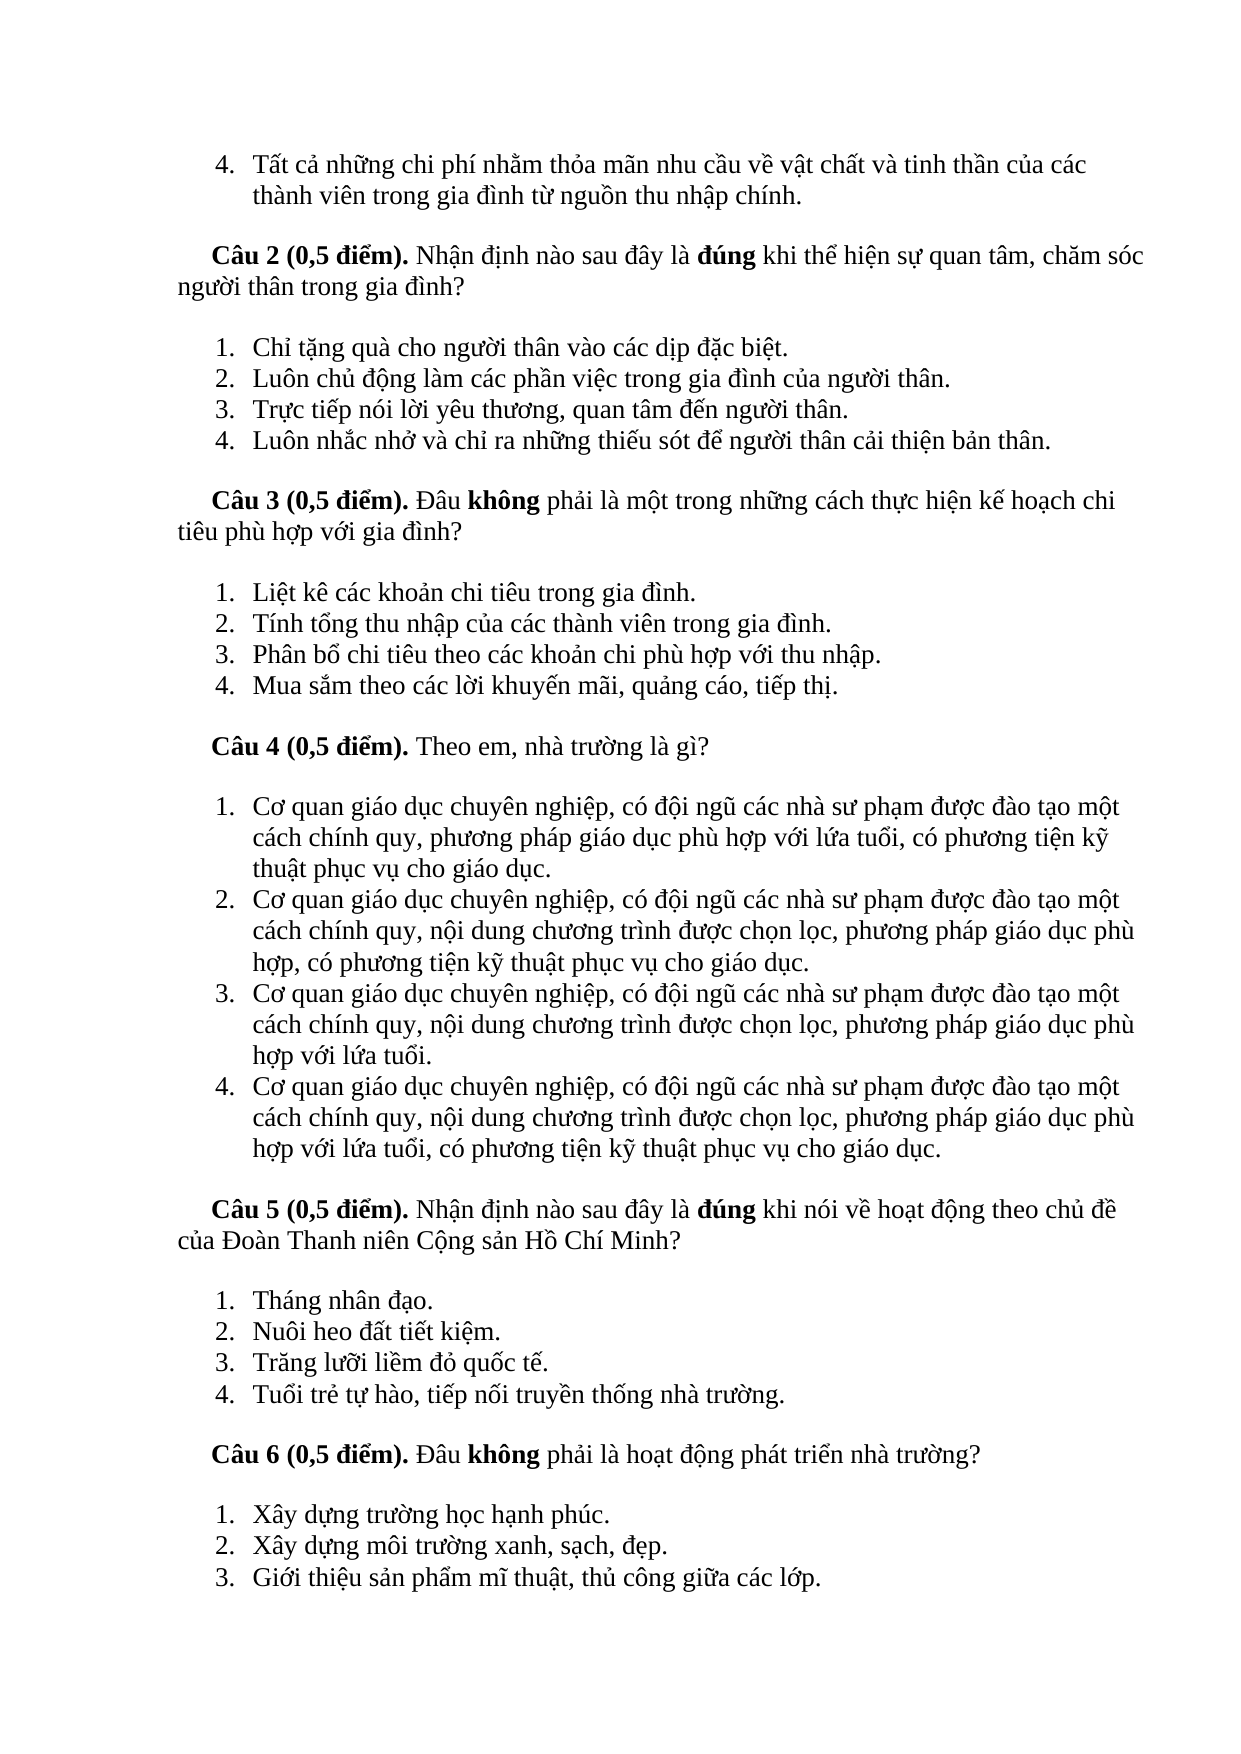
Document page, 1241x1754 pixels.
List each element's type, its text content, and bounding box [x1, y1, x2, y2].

list Tuổi trẻ tự hào, tiếp nối truyền thống nhà trường. [215, 1378, 1152, 1409]
list Chỉ tặng quà cho người thân vào các dịp đặc biệt. [215, 331, 1152, 362]
list Cơ quan giáo dục chuyên nghiệp, có đội ngũ các nhà sư phạm được đào tạo một cách chính quy, nội dung chương trình được chọn lọc, phương pháp giáo dục phù hợp, có phương tiện kỹ thuật phục vụ cho giáo dục. [215, 883, 1152, 977]
text Câu 5 (0,5 điểm). Nhận định nào sau đây là đúng khi nói về hoạt động theo chủ đề của Đoàn Thanh niên Cộng sản Hồ Chí Minh? [177, 1193, 1152, 1255]
list Luôn nhắc nhở và chỉ ra những thiếu sót để người thân cải thiện bản thân. [215, 424, 1152, 455]
list Cơ quan giáo dục chuyên nghiệp, có đội ngũ các nhà sư phạm được đào tạo một cách chính quy, nội dung chương trình được chọn lọc, phương pháp giáo dục phù hợp với lứa tuổi, có phương tiện kỹ thuật phục vụ cho giáo dục. [215, 1070, 1152, 1164]
text Câu 4 (0,5 điểm). Theo em, nhà trường là gì? [177, 729, 1152, 761]
list Trăng lưỡi liềm đỏ quốc tế. [215, 1347, 1152, 1378]
list Tất cả những chi phí nhằm thỏa mãn nhu cầu về vật chất và tinh thần của các thành viên trong gia đình từ nguồn thu nhập chính. [215, 148, 1152, 210]
list Luôn chủ động làm các phần việc trong gia đình của người thân. [215, 362, 1152, 393]
list Cơ quan giáo dục chuyên nghiệp, có đội ngũ các nhà sư phạm được đào tạo một cách chính quy, phương pháp giáo dục phù hợp với lứa tuổi, có phương tiện kỹ thuật phục vụ cho giáo dục. [215, 790, 1152, 883]
text Câu 2 (0,5 điểm). Nhận định nào sau đây là đúng khi thể hiện sự quan tâm, chăm sóc người thân trong gia đình? [177, 239, 1152, 301]
list Nuôi heo đất tiết kiệm. [215, 1315, 1152, 1347]
text Câu 3 (0,5 điểm). Đâu không phải là một trong những cách thực hiện kế hoạch chi tiêu phù hợp với gia đình? [177, 484, 1152, 547]
list Cơ quan giáo dục chuyên nghiệp, có đội ngũ các nhà sư phạm được đào tạo một cách chính quy, nội dung chương trình được chọn lọc, phương pháp giáo dục phù hợp với lứa tuổi. [215, 977, 1152, 1070]
list Trực tiếp nói lời yêu thương, quan tâm đến người thân. [215, 393, 1152, 424]
list Liệt kê các khoản chi tiêu trong gia đình. [215, 576, 1152, 607]
list Tính tổng thu nhập của các thành viên trong gia đình. [215, 607, 1152, 638]
list Mua sắm theo các lời khuyến mãi, quảng cáo, tiếp thị. [215, 669, 1152, 700]
list Xây dựng môi trường xanh, sạch, đẹp. [215, 1529, 1152, 1561]
list Tháng nhân đạo. [215, 1284, 1152, 1315]
list Xây dựng trường học hạnh phúc. [215, 1498, 1152, 1529]
list Phân bổ chi tiêu theo các khoản chi phù hợp với thu nhập. [215, 638, 1152, 669]
list Giới thiệu sản phẩm mĩ thuật, thủ công giữa các lớp. [215, 1561, 1152, 1592]
text Câu 6 (0,5 điểm). Đâu không phải là hoạt động phát triển nhà trường? [177, 1438, 1152, 1469]
